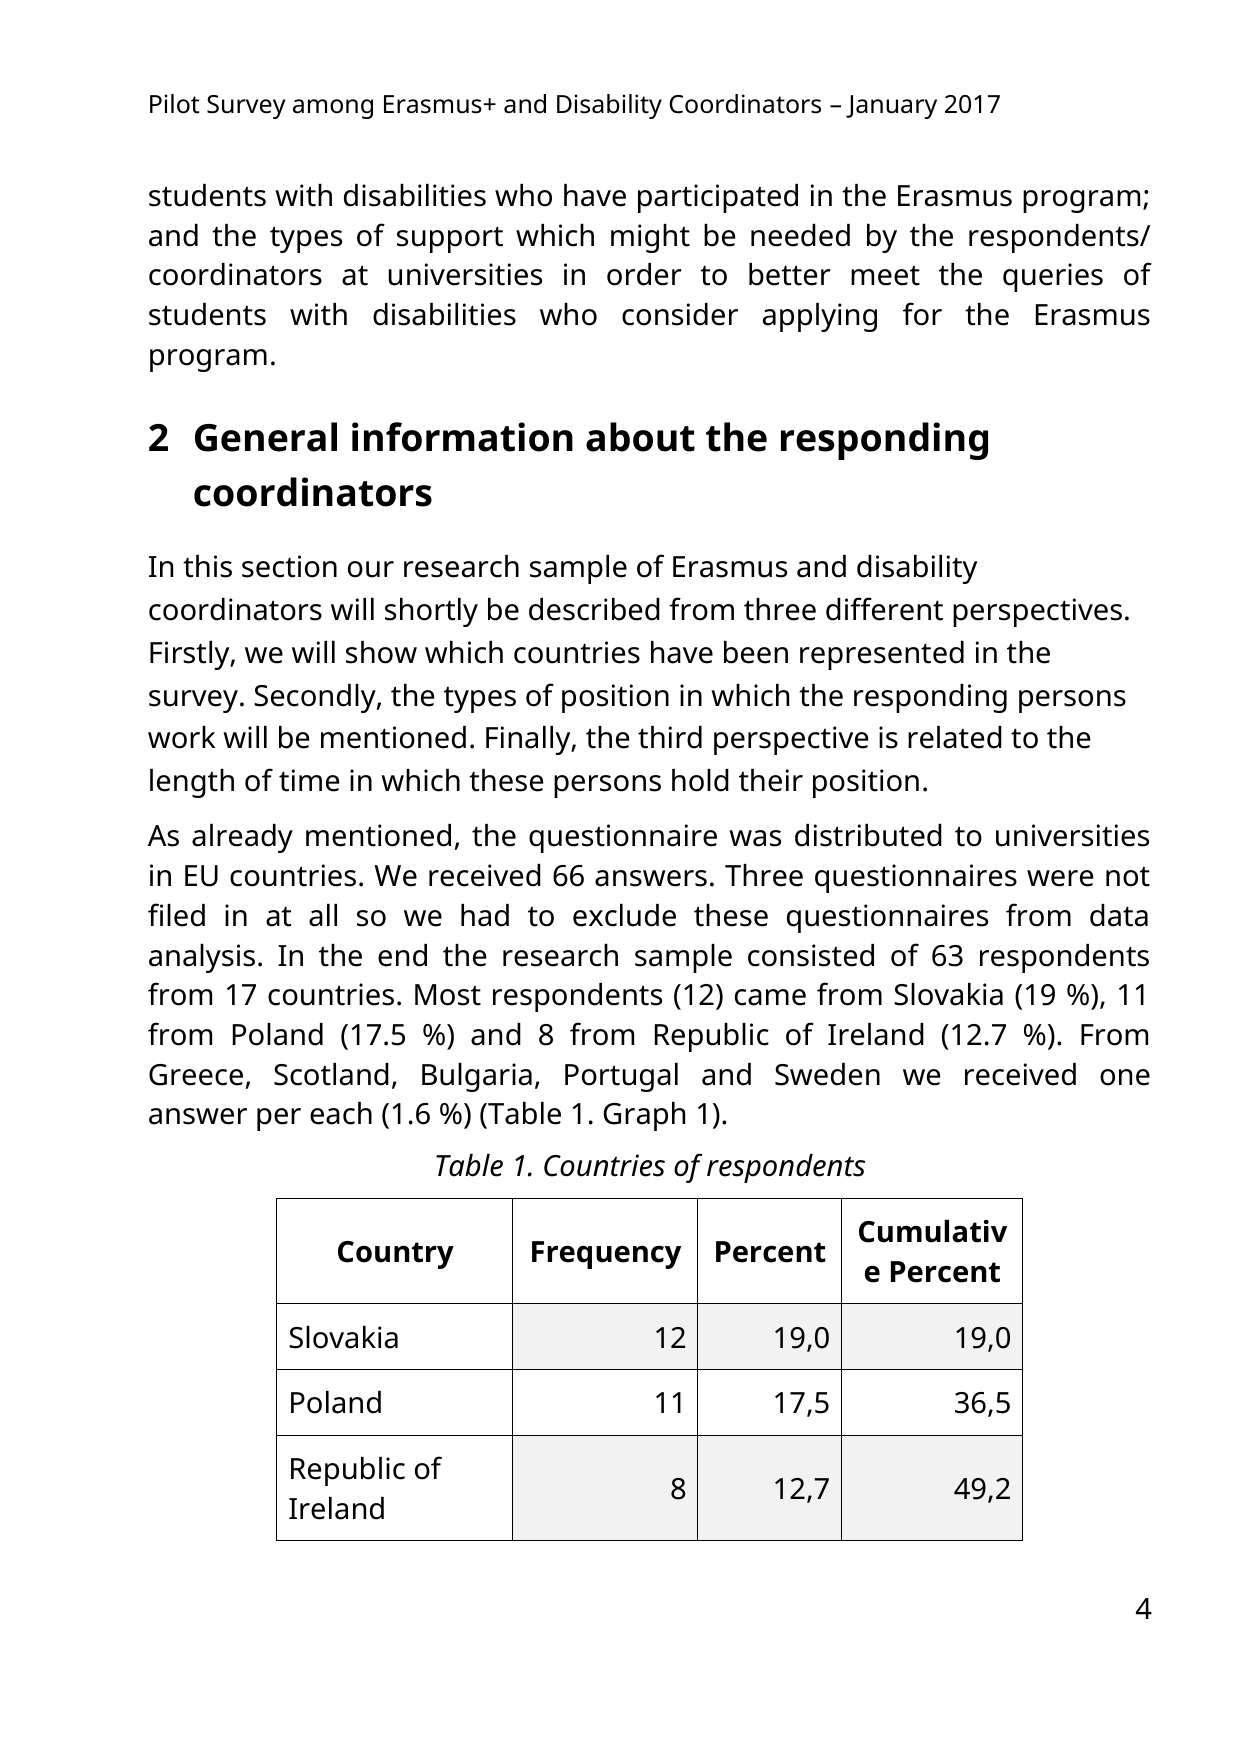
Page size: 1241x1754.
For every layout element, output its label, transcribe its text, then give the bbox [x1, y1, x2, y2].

table_cell Poland [277, 1370, 512, 1435]
table_cell 19,0 [842, 1304, 1022, 1369]
table_cell Republic of Ireland [277, 1436, 512, 1540]
table_cell 19,0 [698, 1304, 841, 1369]
table_header Cumulative Percent [842, 1199, 1022, 1303]
text As already mentioned, the questionnaire was distributed to universities in EU countries. We received 66 answers. Three questionnaires were not filed in at all so we had to exclude these questionnaires from data analysis. In the end the research sample consisted of 63 respondents from 17 countries. Most respondents (12) came from Slovakia (19 %), 11 from Poland (17.5 %) and 8 from Republic of Ireland (12.7 %). From Greece, Scotland, Bulgaria, Portugal and Sweden we received one answer per each (1.6 %) (Table 1. Graph 1). [148, 816, 1152, 1133]
table_cell 12,7 [698, 1436, 841, 1540]
table_cell 17,5 [698, 1370, 841, 1435]
subtitle General information about the responding coordinators [148, 411, 1152, 517]
table_cell 36,5 [842, 1370, 1022, 1435]
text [148, 175, 1152, 374]
table_header Country [277, 1199, 512, 1303]
table_header Frequency [513, 1199, 697, 1303]
table_cell 8 [513, 1436, 697, 1540]
table_cell 11 [513, 1370, 697, 1435]
table_header Percent [698, 1199, 841, 1303]
table_cell 49,2 [842, 1436, 1022, 1540]
text Table 1. Countries of respondents [148, 1146, 1152, 1185]
text In this section our research sample of Erasmus and disability coordinators will shortly be described from three different perspectives. Firstly, we will show which countries have been represented in the survey. Secondly, the types of position in which the responding persons work will be mentioned. Finally, the third perspective is related to the length of time in which these persons hold their position. [148, 546, 1152, 800]
table_cell 12 [513, 1304, 697, 1369]
table_cell Slovakia [277, 1304, 512, 1369]
